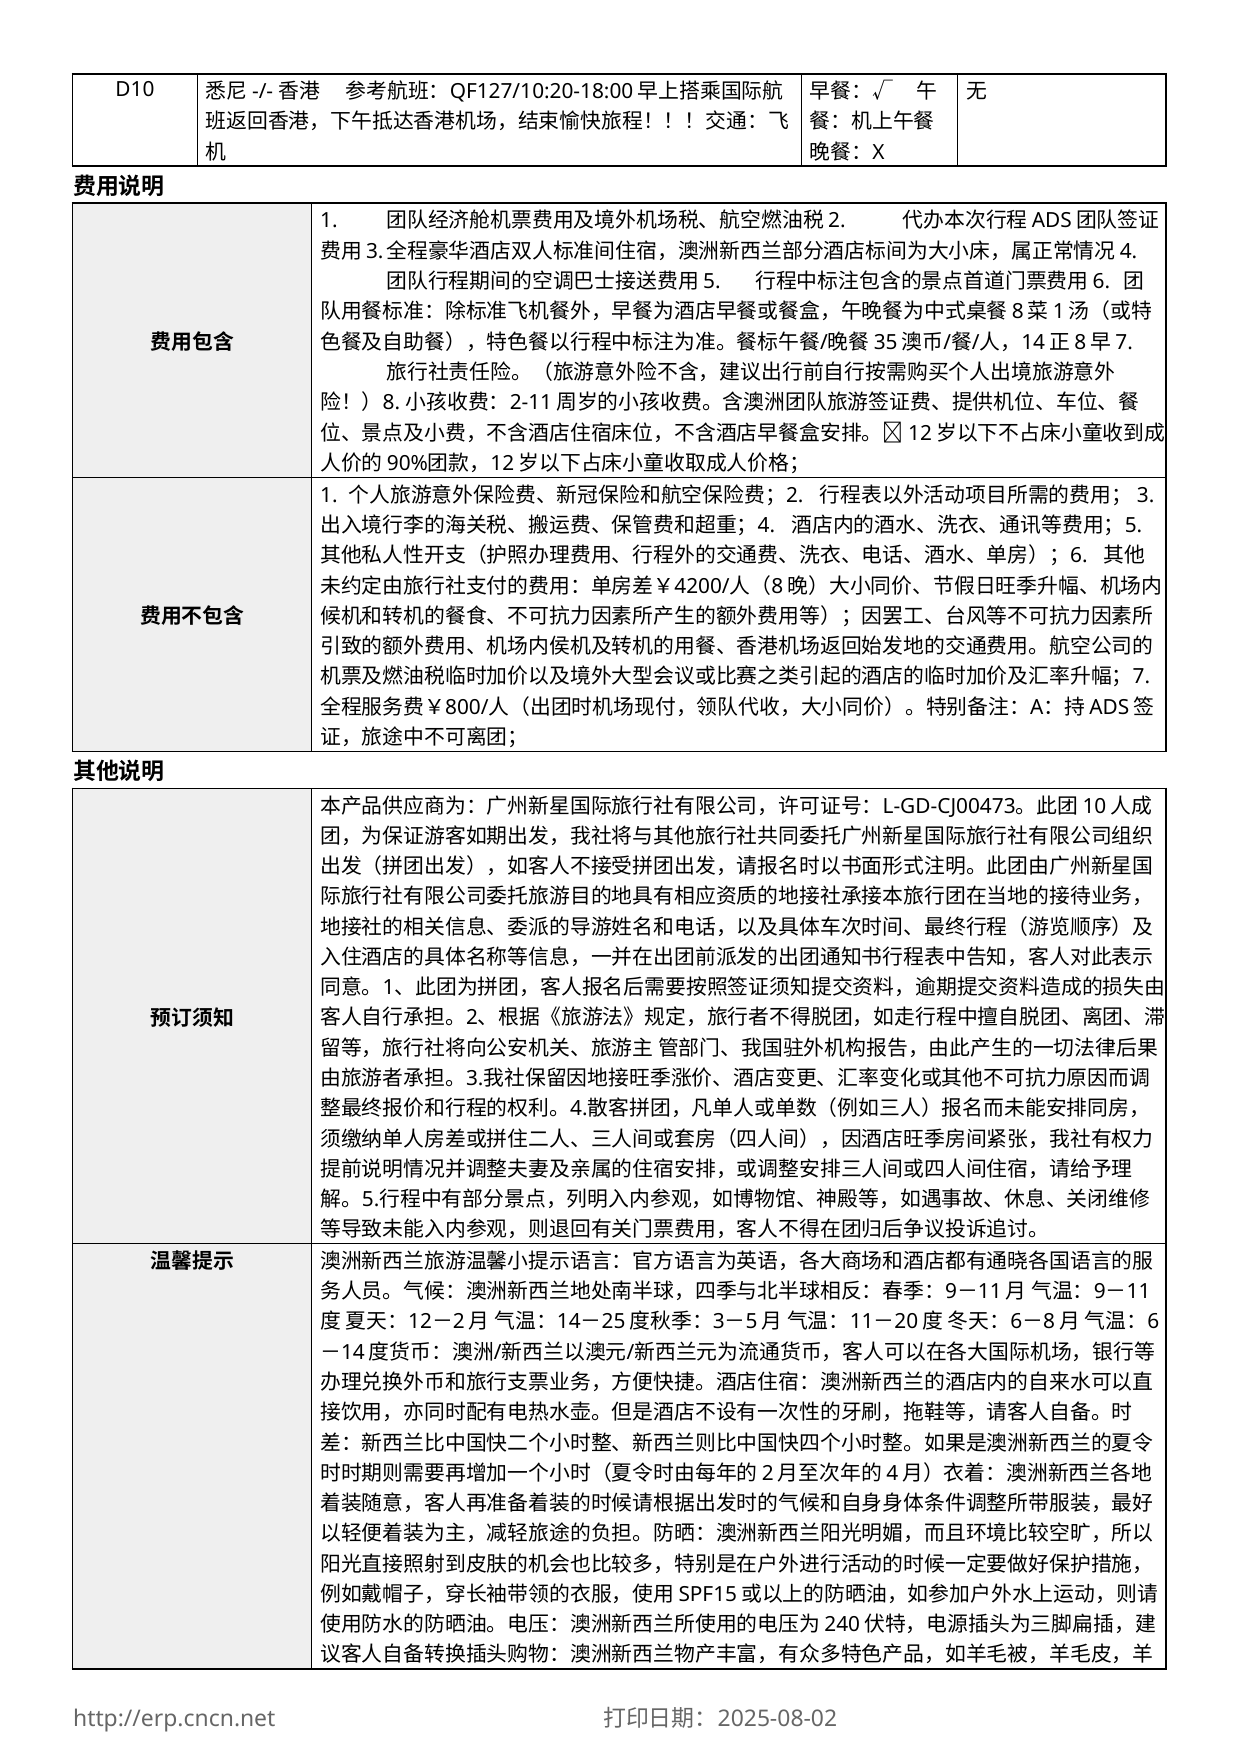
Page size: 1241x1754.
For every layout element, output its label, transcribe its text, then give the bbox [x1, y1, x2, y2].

table_cell 澳洲新西兰旅游温馨小提示 [312, 1244, 1165, 1668]
table_header 费用包含 [73, 204, 311, 476]
table_header 本产品供应商为：广州新星国际旅行社有限公司，许可证号：L-GD-CJ00473。此团10人成团，为保证游客如期出发，我社将与其他旅行社共同委托广州新星国际旅行社有限公司组织出发（拼团出发），如客人不接受拼团出发，请报名时以书面形式注明。此团由广州新星国际旅行社有限公司委托旅游目的地具有相应资质的地接社承接本旅行团在当地的接待业务，地接社的相关信息、委派的导游姓名和电话，以及具体车次时间、最终行程（游览顺序）及入住酒店的具体名称等信息，一并在出团前派发的出团通知书行程表中告知，客人对此表示同意。 [312, 789, 1165, 1243]
table_cell 费用不包含 [73, 478, 311, 751]
table_cell 无 [958, 75, 1165, 165]
table_header 预订须知 [73, 789, 311, 1243]
table_cell 早餐：√ 午餐：机上午餐 晚餐：X [802, 75, 957, 165]
table_cell 温馨提示 [73, 1244, 311, 1668]
table_header 1. 团队经济舱机票费用及境外机场税、航空燃油税 [312, 204, 1165, 476]
table_cell D10 [73, 75, 197, 165]
table_cell 1. 个人旅游意外保险费、新冠保险和航空保险费； [312, 478, 1165, 751]
text 其他说明 [73, 753, 1167, 786]
table_cell 悉尼 -/- 香港 参考航班：QF127/10:20-18:00 [198, 75, 801, 165]
text 费用说明 [73, 168, 1167, 201]
